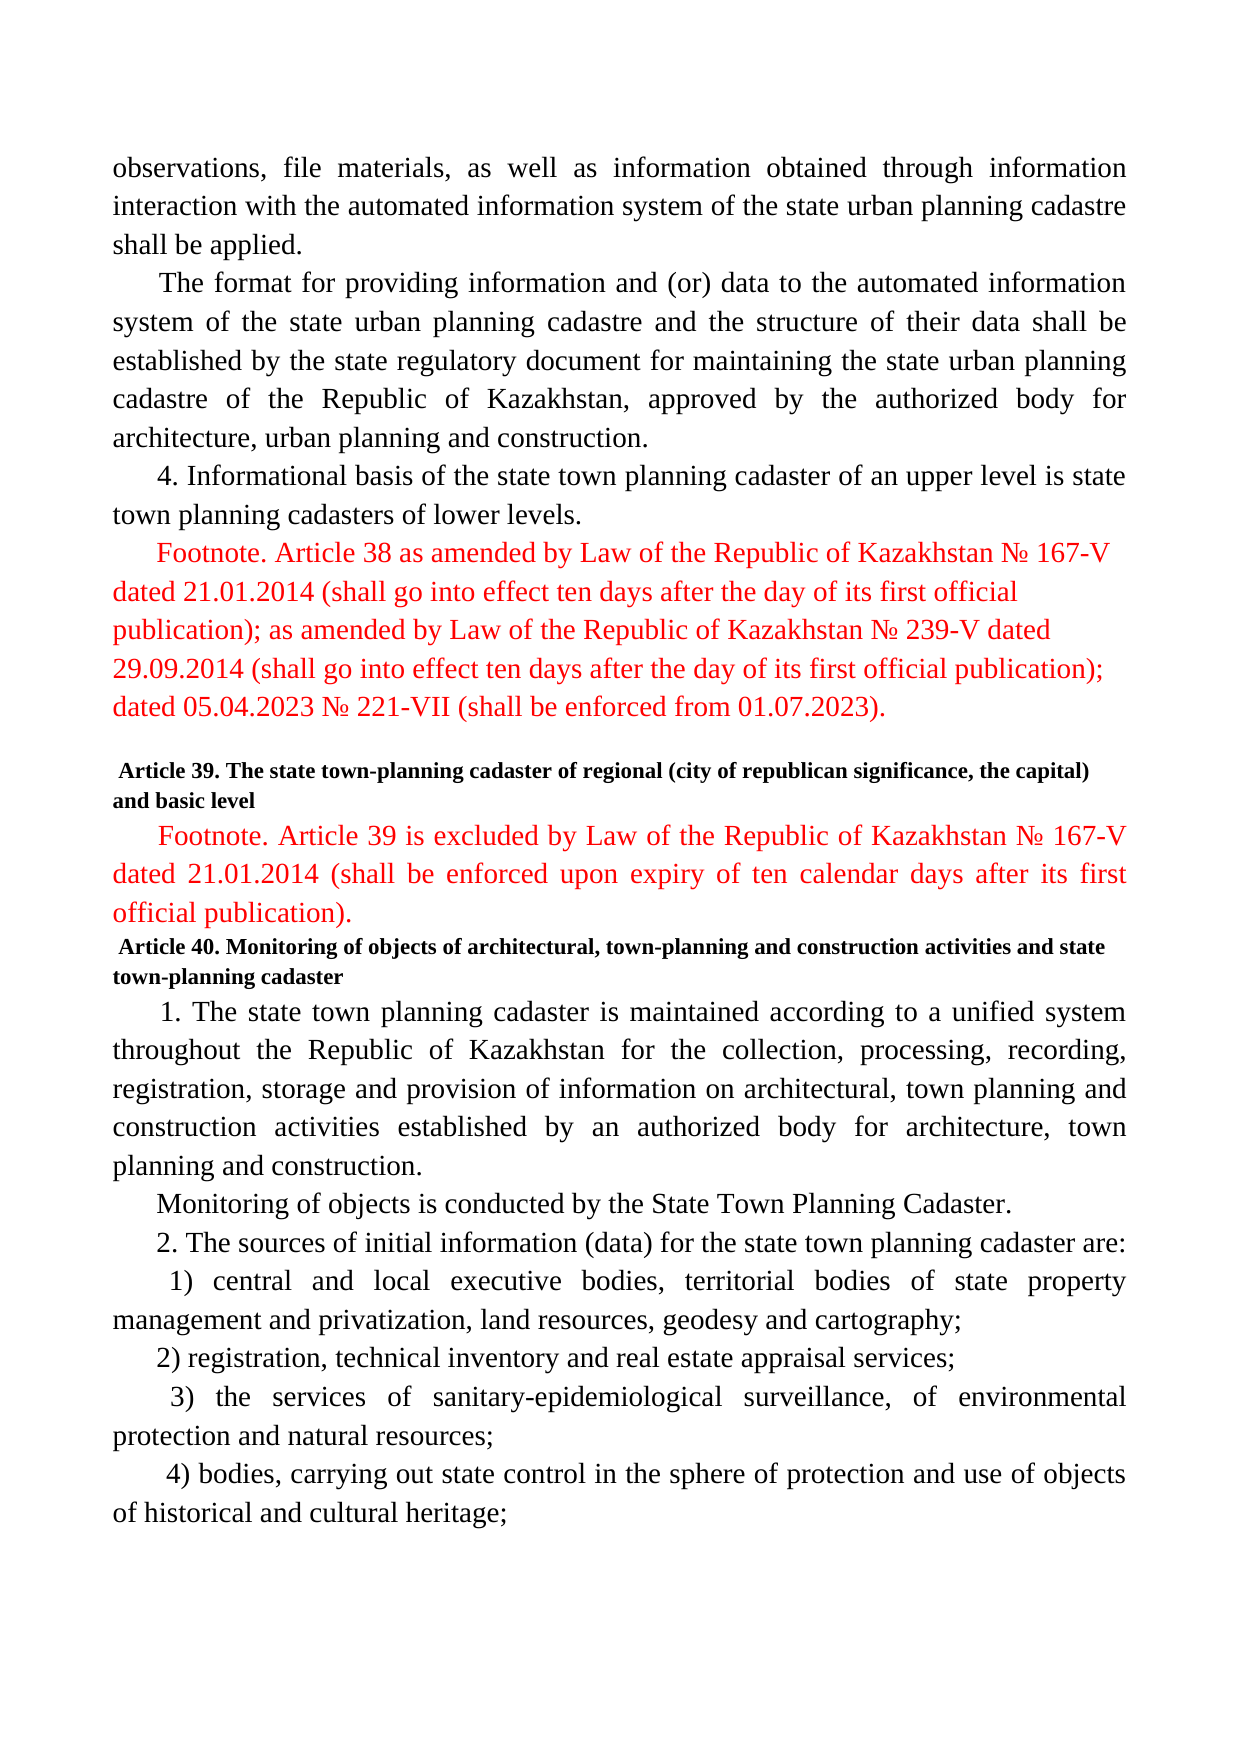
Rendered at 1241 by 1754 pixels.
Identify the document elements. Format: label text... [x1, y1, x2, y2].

text Monitoring of objects is conducted by the State Town Planning Cadaster. [112, 1186, 1128, 1220]
text 2) registration, technical inventory and real estate appraisal services; [112, 1341, 1128, 1374]
text 4. Informational basis of the state town planning cadaster of an upper level is state town planning cadasters of lower levels. [112, 458, 1128, 530]
text Article 40. Monitoring of objects of architectural, town-planning and construction activities and state town-planning cadaster [112, 933, 1128, 990]
text 3) the services of sanitary-epidemiological surveillance, of environmental protection and natural resources; [112, 1379, 1128, 1451]
text Footnote. Article 38 as amended by Law of the Republic of Kazakhstan № 167-V dated 21.01.2014 (shall go into effect ten days after the day of its first official publication); as amended by Law of the Republic of Kazakhstan № 239-V dated 29.09.2014 (shall go into effect ten days after the day of its first official publication); dated 05.04.2023 № 221-VII (shall be enforced from 01.07.2023). [112, 535, 1128, 753]
text 1. The state town planning cadaster is maintained according to a unified system throughout the Republic of Kazakhstan for the collection, processing, recording, registration, storage and provision of information on architectural, town planning and construction activities established by an authorized body for architecture, town planning and construction. [112, 994, 1128, 1181]
text 1) central and local executive bodies, territorial bodies of state property management and privatization, land resources, geodesy and cartography; [112, 1263, 1128, 1336]
text Article 39. The state town-planning cadaster of regional (city of republican significance, the capital) and basic level [112, 757, 1128, 814]
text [112, 150, 1128, 261]
text Footnote. Article 39 is excluded by Law of the Republic of Kazakhstan № 167-V dated 21.01.2014 (shall be enforced upon expiry of ten calendar days after its first official publication). [112, 818, 1128, 928]
text 4) bodies, carrying out state control in the sphere of protection and use of objects of historical and cultural heritage; [112, 1456, 1128, 1528]
text 2. The sources of initial information (data) for the state town planning cadaster are: [112, 1225, 1128, 1258]
text The format for providing information and (or) data to the automated information system of the state urban planning cadastre and the structure of their data shall be established by the state regulatory document for maintaining the state urban planning cadastre of the Republic of Kazakhstan, approved by the authorized body for architecture, urban planning and construction. [112, 266, 1128, 453]
